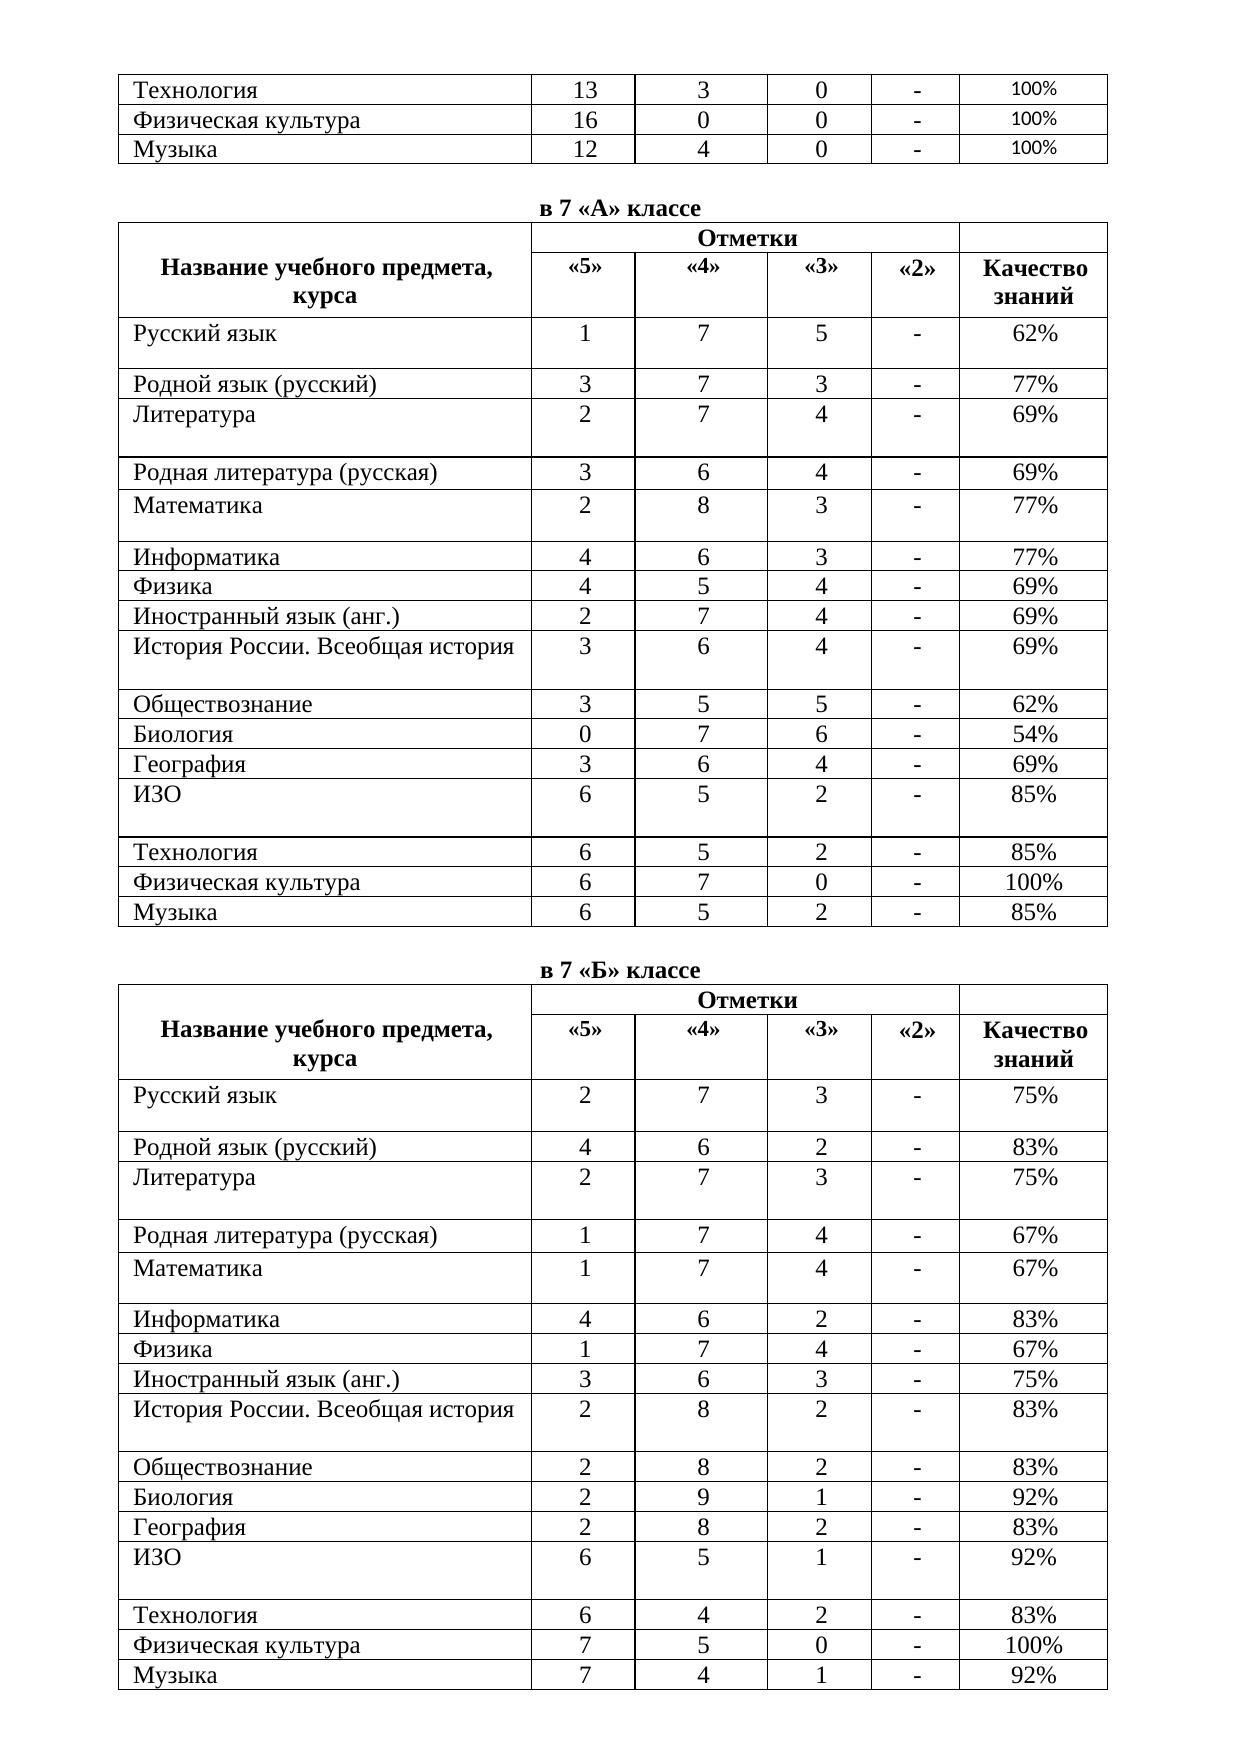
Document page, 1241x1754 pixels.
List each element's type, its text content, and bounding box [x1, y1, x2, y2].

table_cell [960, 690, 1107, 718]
table_cell 0 [768, 75, 871, 104]
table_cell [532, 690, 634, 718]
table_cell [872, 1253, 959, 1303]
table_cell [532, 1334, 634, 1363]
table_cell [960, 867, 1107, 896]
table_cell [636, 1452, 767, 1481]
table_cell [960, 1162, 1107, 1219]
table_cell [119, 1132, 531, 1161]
table_cell 100% [960, 75, 1107, 104]
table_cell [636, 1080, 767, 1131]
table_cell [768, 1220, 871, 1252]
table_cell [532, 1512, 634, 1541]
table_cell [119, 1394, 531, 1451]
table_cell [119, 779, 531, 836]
table_cell 4 [768, 399, 871, 456]
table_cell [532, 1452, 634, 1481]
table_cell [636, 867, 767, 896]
table_cell Технология [119, 75, 531, 104]
table_cell 0 [636, 105, 767, 133]
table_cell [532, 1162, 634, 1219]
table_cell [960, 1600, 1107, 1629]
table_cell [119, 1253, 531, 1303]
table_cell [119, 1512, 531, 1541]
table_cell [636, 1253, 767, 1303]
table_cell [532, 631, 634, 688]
table_cell 3 [636, 75, 767, 104]
table_cell 0 [768, 135, 871, 163]
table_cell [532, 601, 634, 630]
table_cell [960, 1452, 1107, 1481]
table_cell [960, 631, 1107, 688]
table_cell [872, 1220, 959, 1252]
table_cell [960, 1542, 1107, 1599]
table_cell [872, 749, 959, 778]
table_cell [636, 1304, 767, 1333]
table_cell 12 [532, 135, 634, 163]
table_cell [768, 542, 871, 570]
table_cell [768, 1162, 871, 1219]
table_header Отметки [532, 223, 959, 252]
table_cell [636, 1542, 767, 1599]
table_header [960, 223, 1107, 252]
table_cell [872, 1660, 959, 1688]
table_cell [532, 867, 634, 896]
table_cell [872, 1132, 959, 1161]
text в 7 «А» классе [148, 193, 1093, 222]
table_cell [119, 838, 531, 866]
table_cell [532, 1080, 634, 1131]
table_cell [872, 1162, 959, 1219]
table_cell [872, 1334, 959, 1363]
table_cell 77% [960, 369, 1107, 398]
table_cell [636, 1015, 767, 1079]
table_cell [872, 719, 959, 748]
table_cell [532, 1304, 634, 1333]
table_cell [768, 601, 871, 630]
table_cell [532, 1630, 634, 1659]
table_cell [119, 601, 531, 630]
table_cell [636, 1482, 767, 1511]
table_cell - [872, 135, 959, 163]
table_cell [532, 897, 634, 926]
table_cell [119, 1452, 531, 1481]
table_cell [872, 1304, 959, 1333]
table_cell 62% [960, 318, 1107, 368]
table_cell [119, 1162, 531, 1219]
table_cell Русский язык [119, 318, 531, 368]
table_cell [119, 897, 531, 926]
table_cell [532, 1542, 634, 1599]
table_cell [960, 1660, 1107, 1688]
table_cell 0 [768, 105, 871, 133]
table_cell Математика [119, 490, 531, 541]
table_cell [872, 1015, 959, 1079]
table_cell 13 [532, 75, 634, 104]
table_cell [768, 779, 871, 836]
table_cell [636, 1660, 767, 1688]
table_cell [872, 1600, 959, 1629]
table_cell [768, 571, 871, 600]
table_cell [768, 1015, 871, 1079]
table_cell - [872, 399, 959, 456]
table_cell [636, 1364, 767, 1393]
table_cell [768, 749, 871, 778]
table_header Название учебного предмета, курса [119, 223, 531, 317]
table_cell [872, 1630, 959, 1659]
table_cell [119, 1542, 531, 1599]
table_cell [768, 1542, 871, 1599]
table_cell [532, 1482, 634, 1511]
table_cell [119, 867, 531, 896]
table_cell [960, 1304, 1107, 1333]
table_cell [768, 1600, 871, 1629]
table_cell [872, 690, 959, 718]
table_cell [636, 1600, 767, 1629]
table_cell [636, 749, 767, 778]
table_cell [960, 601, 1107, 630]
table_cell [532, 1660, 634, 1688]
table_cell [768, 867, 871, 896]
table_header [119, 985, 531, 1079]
table_cell Родной язык (русский) [119, 369, 531, 398]
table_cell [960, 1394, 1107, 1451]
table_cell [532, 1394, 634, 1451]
table_cell - [872, 490, 959, 541]
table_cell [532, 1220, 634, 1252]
table_cell Литература [119, 399, 531, 456]
table_cell «2» [872, 253, 959, 317]
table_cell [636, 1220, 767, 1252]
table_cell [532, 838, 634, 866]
table_cell 7 [636, 399, 767, 456]
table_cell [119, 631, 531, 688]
table_cell 6 [636, 458, 767, 489]
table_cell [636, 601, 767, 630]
table_cell - [872, 458, 959, 489]
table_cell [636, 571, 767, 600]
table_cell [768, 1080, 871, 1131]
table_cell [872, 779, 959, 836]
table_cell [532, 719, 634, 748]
table_cell 5 [768, 318, 871, 368]
table_cell 3 [768, 369, 871, 398]
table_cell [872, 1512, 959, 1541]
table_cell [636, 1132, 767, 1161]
table_cell Музыка [119, 135, 531, 163]
table_cell Информатика [119, 542, 531, 570]
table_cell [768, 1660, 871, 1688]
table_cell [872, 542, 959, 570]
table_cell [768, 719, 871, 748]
table_cell Качество знаний [960, 253, 1107, 317]
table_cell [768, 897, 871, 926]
table_cell - [872, 318, 959, 368]
table_cell 7 [636, 318, 767, 368]
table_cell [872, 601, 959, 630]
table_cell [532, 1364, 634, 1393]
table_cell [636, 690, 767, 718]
table_cell 2 [532, 490, 634, 541]
table_cell - [872, 105, 959, 133]
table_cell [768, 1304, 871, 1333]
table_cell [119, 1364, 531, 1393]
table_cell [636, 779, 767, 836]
table_cell Физическая культура [119, 105, 531, 133]
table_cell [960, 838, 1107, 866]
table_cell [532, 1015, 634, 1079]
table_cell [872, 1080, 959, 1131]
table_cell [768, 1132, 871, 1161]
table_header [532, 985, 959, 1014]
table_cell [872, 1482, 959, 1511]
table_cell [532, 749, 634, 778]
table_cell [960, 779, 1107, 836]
table_cell Родная литература (русская) [119, 458, 531, 489]
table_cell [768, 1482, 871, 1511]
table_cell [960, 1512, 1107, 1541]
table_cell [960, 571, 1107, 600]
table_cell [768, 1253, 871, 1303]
table_cell 69% [960, 458, 1107, 489]
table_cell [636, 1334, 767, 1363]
table_cell 6 [636, 542, 767, 570]
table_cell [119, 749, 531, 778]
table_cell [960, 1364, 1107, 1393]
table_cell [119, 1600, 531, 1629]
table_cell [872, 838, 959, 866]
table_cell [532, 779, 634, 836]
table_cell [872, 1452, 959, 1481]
table_cell 3 [532, 369, 634, 398]
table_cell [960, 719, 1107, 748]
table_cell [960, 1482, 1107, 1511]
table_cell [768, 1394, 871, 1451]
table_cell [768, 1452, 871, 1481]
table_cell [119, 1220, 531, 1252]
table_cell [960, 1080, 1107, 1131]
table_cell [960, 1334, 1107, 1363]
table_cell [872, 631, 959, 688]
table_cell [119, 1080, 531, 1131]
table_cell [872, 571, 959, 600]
table_cell 4 [532, 542, 634, 570]
table_cell «4» [636, 253, 767, 317]
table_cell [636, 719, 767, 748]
table_cell 2 [532, 399, 634, 456]
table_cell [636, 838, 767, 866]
text в 7 «Б» классе [148, 956, 1093, 984]
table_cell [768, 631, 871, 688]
table_cell 69% [960, 399, 1107, 456]
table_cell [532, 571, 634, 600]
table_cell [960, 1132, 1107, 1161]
table_cell 7 [636, 369, 767, 398]
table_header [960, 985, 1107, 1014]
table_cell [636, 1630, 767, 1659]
table_cell «3» [768, 253, 871, 317]
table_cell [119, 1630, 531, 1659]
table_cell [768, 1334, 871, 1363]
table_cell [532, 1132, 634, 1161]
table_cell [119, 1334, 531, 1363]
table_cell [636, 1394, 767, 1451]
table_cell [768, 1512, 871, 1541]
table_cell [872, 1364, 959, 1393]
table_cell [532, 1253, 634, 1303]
table_cell 100% [960, 135, 1107, 163]
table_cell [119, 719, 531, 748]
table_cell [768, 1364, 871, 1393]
table_cell 3 [532, 458, 634, 489]
table_cell 4 [636, 135, 767, 163]
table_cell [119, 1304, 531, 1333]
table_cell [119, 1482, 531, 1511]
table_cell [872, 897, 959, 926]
table_cell 4 [768, 458, 871, 489]
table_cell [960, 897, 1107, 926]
table_cell 3 [768, 490, 871, 541]
table_cell - [872, 75, 959, 104]
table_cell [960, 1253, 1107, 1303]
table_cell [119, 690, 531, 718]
table_cell 77% [960, 490, 1107, 541]
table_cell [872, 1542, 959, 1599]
table_cell 16 [532, 105, 634, 133]
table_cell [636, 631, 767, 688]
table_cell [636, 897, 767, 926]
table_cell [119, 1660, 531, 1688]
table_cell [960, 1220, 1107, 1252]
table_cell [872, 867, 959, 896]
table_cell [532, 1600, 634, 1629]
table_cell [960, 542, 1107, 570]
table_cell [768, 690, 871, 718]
table_cell 100% [960, 105, 1107, 133]
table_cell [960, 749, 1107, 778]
table_cell «5» [532, 253, 634, 317]
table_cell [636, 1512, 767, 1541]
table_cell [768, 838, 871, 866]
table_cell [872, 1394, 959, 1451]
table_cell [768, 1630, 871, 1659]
table_cell 8 [636, 490, 767, 541]
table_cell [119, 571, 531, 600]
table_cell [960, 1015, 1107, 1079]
table_cell - [872, 369, 959, 398]
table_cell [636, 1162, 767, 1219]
table_cell 1 [532, 318, 634, 368]
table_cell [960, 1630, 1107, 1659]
